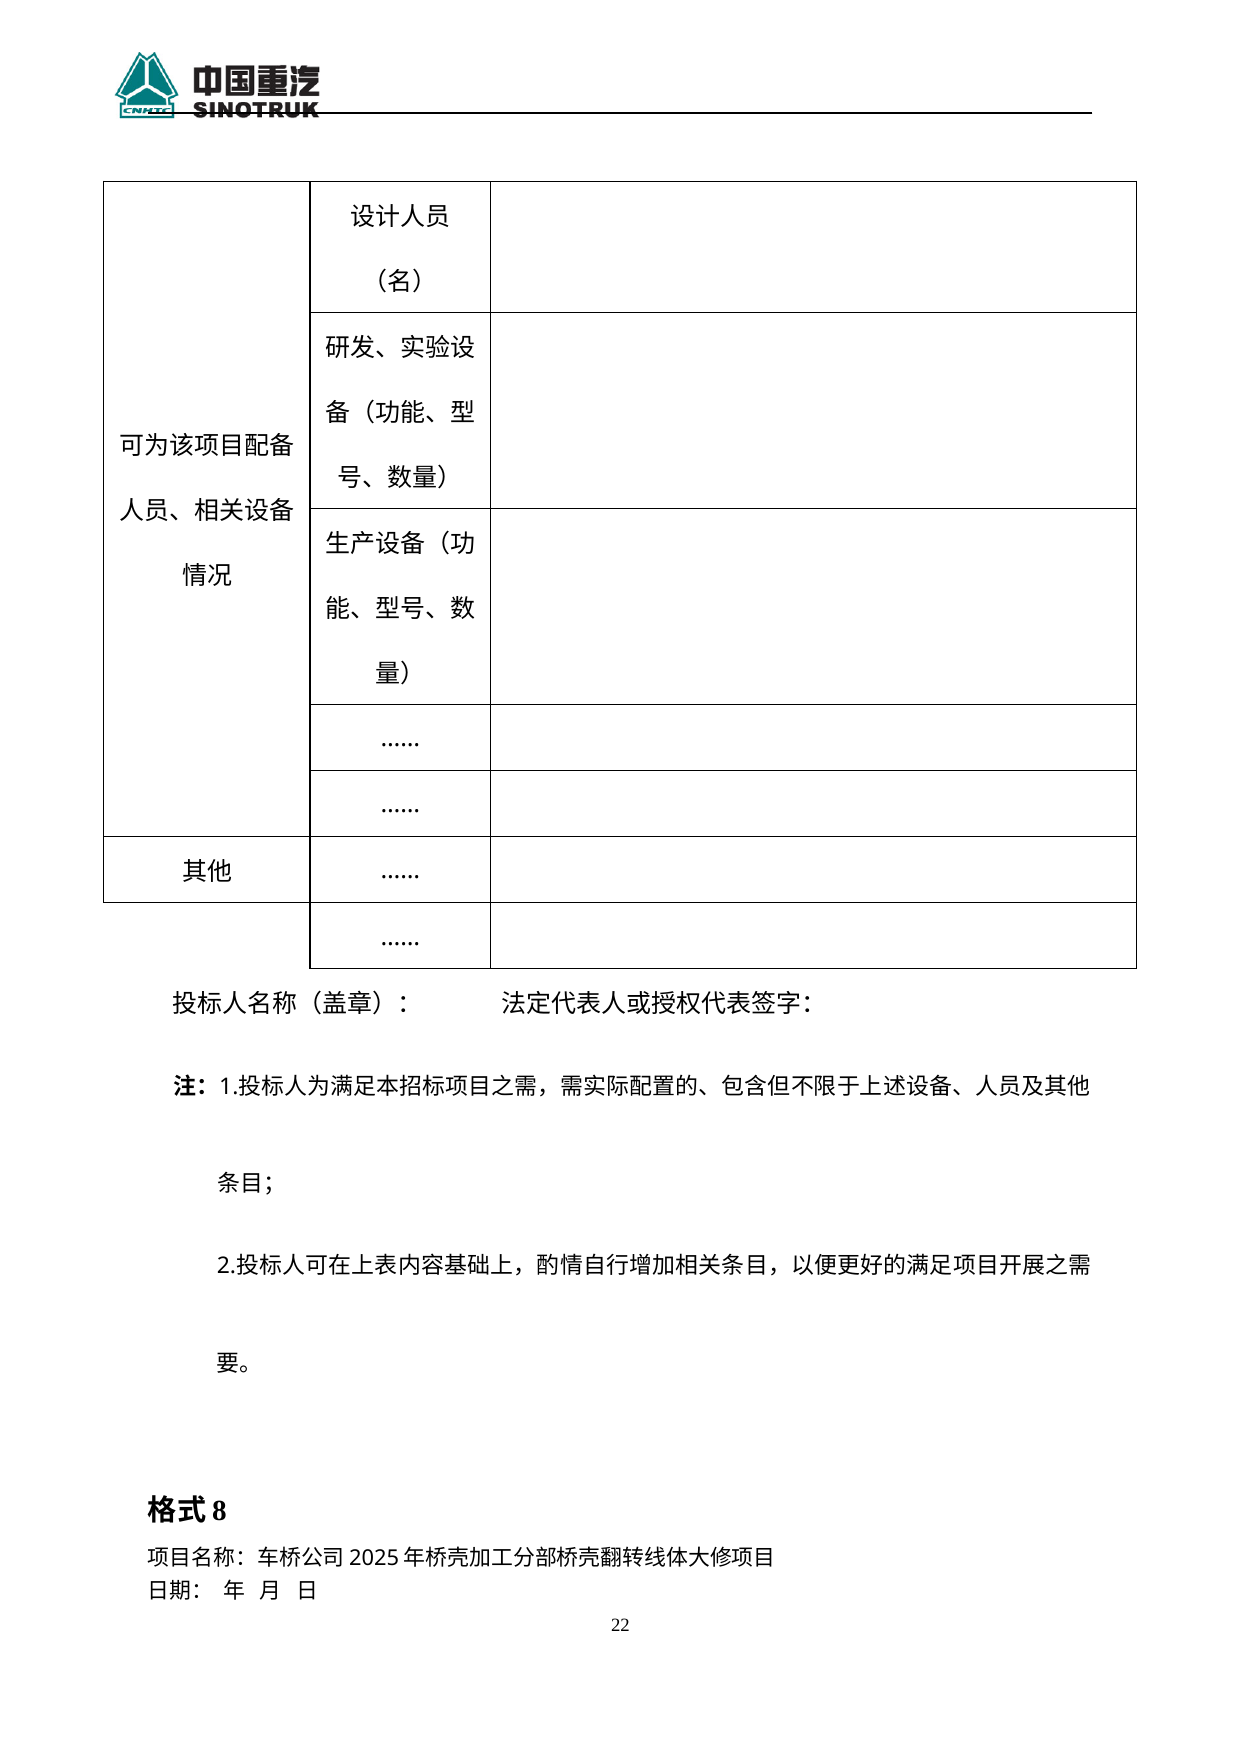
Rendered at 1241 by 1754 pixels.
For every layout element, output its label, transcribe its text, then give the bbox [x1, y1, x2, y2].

picture [114, 52, 321, 119]
table_cell 可为该项目配备人员、相关设备情况 [104, 182, 309, 836]
text 投标人名称（盖章）： 法定代表人或授权代表签字： [148, 969, 1092, 1034]
text 日期： 年 月 日 [148, 1573, 1092, 1605]
table_cell …… [311, 771, 490, 836]
text 格式8 [148, 1475, 1092, 1540]
table_cell …… [311, 837, 490, 902]
table_cell 研发、实验设备（功能、型号、数量） [311, 313, 490, 508]
table_cell 生产设备（功能、型号、数量） [311, 509, 490, 704]
table_cell [491, 837, 1136, 902]
text 注：1.投标人为满足本招标项目之需，需实际配置的、包含但不限于上述设备、人员及其他条目； [173, 1052, 1092, 1214]
table_cell [491, 705, 1136, 770]
table_cell [491, 313, 1136, 508]
table_cell [491, 182, 1136, 312]
table_cell …… [311, 705, 490, 770]
table_cell [491, 903, 1136, 968]
table_cell [491, 509, 1136, 704]
table_cell …… [311, 903, 490, 968]
table_cell [491, 771, 1136, 836]
table_cell 其他 [104, 837, 309, 902]
table_cell 设计人员（名） [311, 182, 490, 312]
text 2.投标人可在上表内容基础上，酌情自行增加相关条目，以便更好的满足项目开展之需要。 [217, 1231, 1092, 1393]
text 项目名称：车桥公司2025年桥壳加工分部桥壳翻转线体大修项目 [148, 1540, 1092, 1573]
